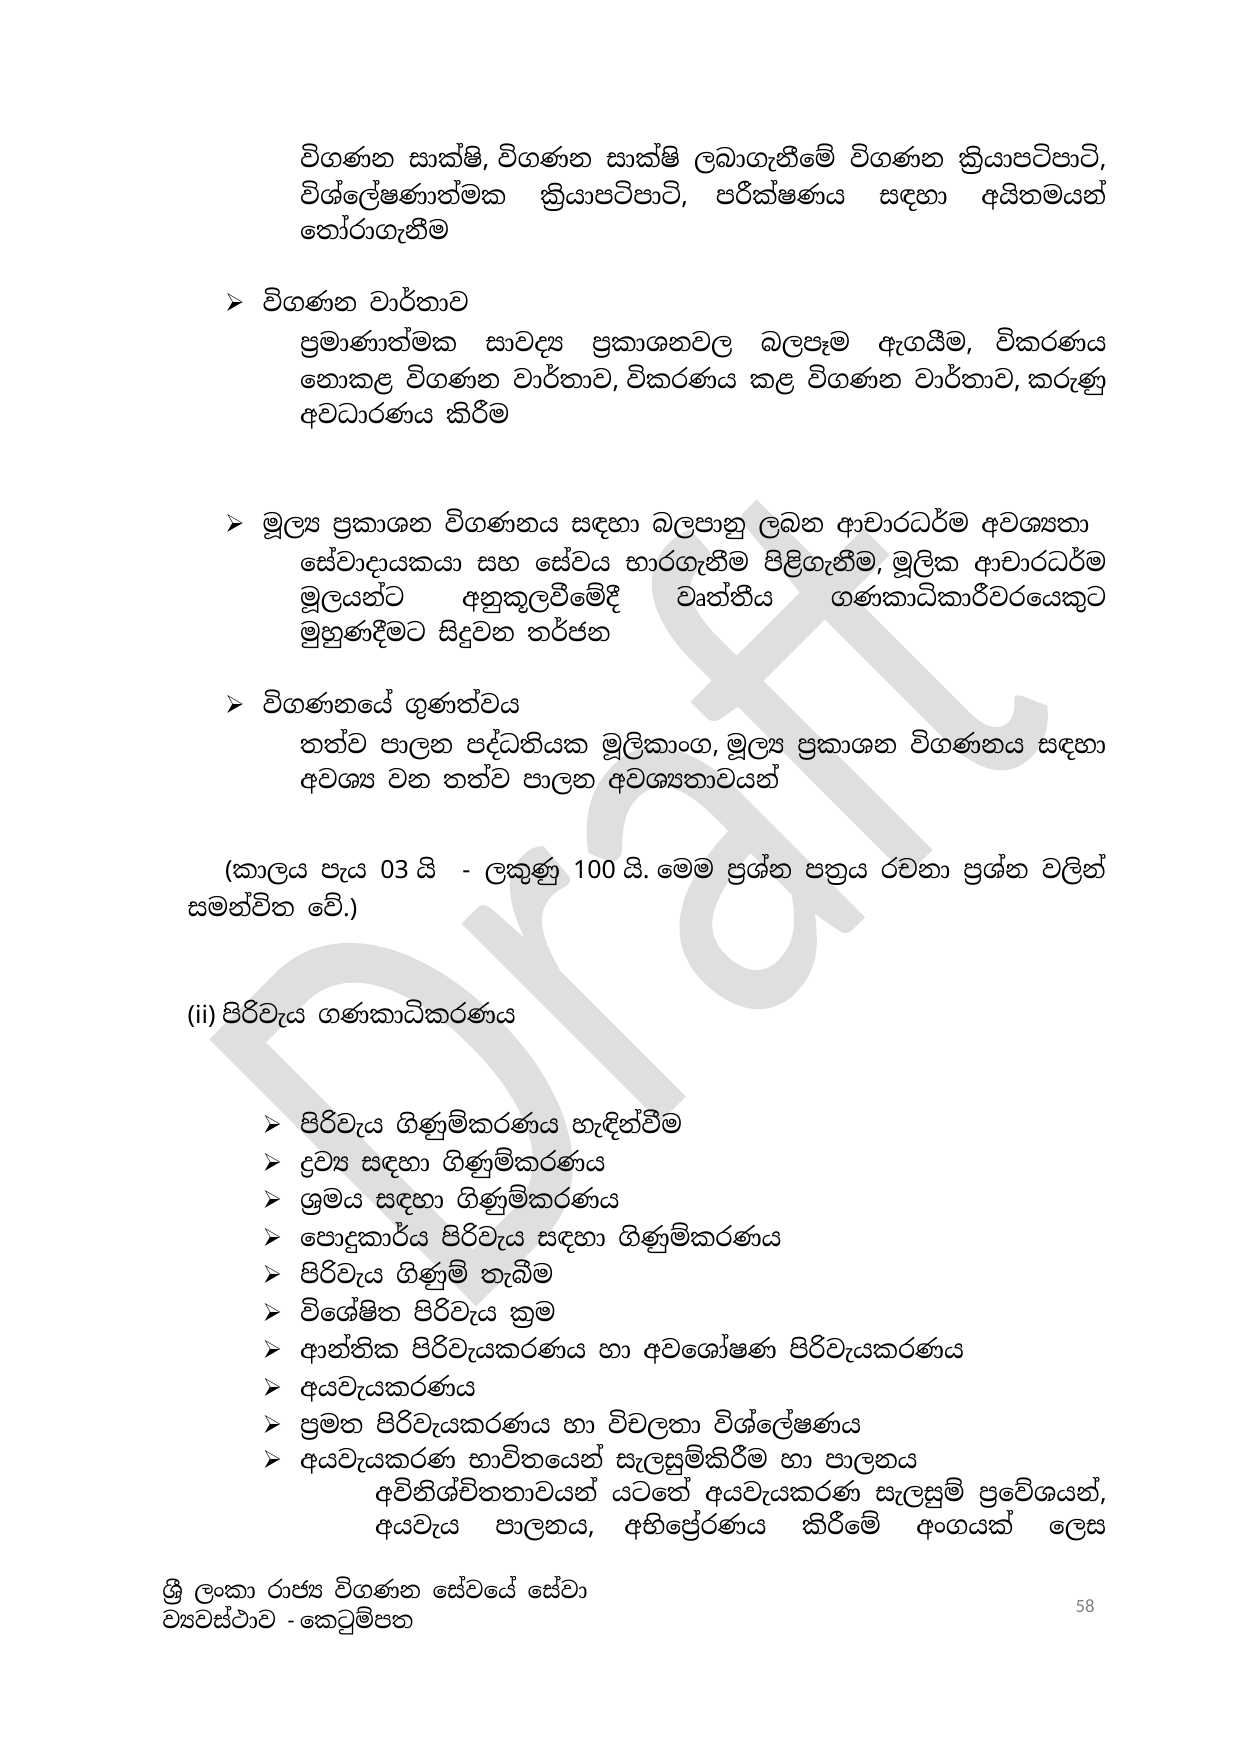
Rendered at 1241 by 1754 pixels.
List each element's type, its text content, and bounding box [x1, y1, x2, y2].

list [375, 1475, 1106, 1541]
list පිරිවැය ගිණුම් තැබීම [262, 1254, 1106, 1291]
list ශ්‍රමය සඳහා ගිණුම්කරණය [262, 1179, 1106, 1216]
text (කාලය පැය 03 යි - ලකුණු 100 යි. මෙම ප්‍රශ්න පත්‍රය රචනා ප්‍රශ්න වලින් සමන්විත වේ.) [187, 852, 1106, 924]
list ප්‍රමත පිරිවැයකරණය හා විචලතා විශ්ලේෂණය [262, 1404, 1106, 1441]
list ප්‍රමාණාත්මක සාවද්‍ය ප්‍රකාශනවල බලපෑම ඇගයීම, විකරණය නොකළ විගණන වාර්තාව, විකරණය කළ විගණන වාර්තාව, කරුණු අවධාරණය කිරීම [300, 324, 1106, 431]
list විගණන සාක්ෂි, විගණන සාක්ෂි ලබාගැනීමේ විගණන ක්‍රියාපටිපාටි, විශ්ලේෂණාත්මක ක්‍රියාපටිපාටි, පරීක්ෂණය සඳහා අයිතමයන් තෝරාගැනීම [300, 141, 1106, 247]
list තත්ව පාලන පද්ධතියක මූලිකාංග, මූල්‍ය ප්‍රකාශන විගණනය සඳහා අවශ්‍ය වන තත්ව පාලන අවශ්‍යතාවයන් [300, 726, 1106, 796]
list මූල්‍ය ප්‍රකාශන විගණනය සඳහා බලපානු ලබන ආචාරධර්ම අවශ්‍යතා [225, 507, 1106, 540]
list විගණනයේ ගුණත්වය [225, 689, 1106, 722]
list ද්‍රව්‍ය සඳහා ගිණුම්කරණය [262, 1141, 1106, 1179]
list විගණන වාර්තාව [225, 287, 1106, 319]
list සේවාදායකයා සහ සේවය භාරගැනීම පිළිගැනීම, මූලික ආචාරධර්ම මූලයන්ට අනුකූලවීමේදී වෘත්තීය ගණකාධිකාරීවරයෙකුට මුහුණදීමට සිදුවන තර්ජන [300, 545, 1106, 649]
list අයවැයකරණය [262, 1366, 1106, 1404]
list පොදුකාර්ය පිරිවැය සඳහා ගිණුම්කරණය [262, 1216, 1106, 1254]
list පිරිවැය ගිණුම්කරණය හැඳින්වීම [262, 1104, 1106, 1141]
list ආන්තික පිරිවැයකරණය හා අවශෝෂණ පිරිවැයකරණය [262, 1329, 1106, 1366]
text (ii) පිරිවැය ගණකාධිකරණය [150, 997, 1106, 1031]
list අයවැයකරණ භාවිතයෙන් සැලසුම්කිරීම හා පාලනය [262, 1441, 1106, 1475]
list විශේෂිත පිරිවැය ක්‍රම [262, 1291, 1106, 1329]
